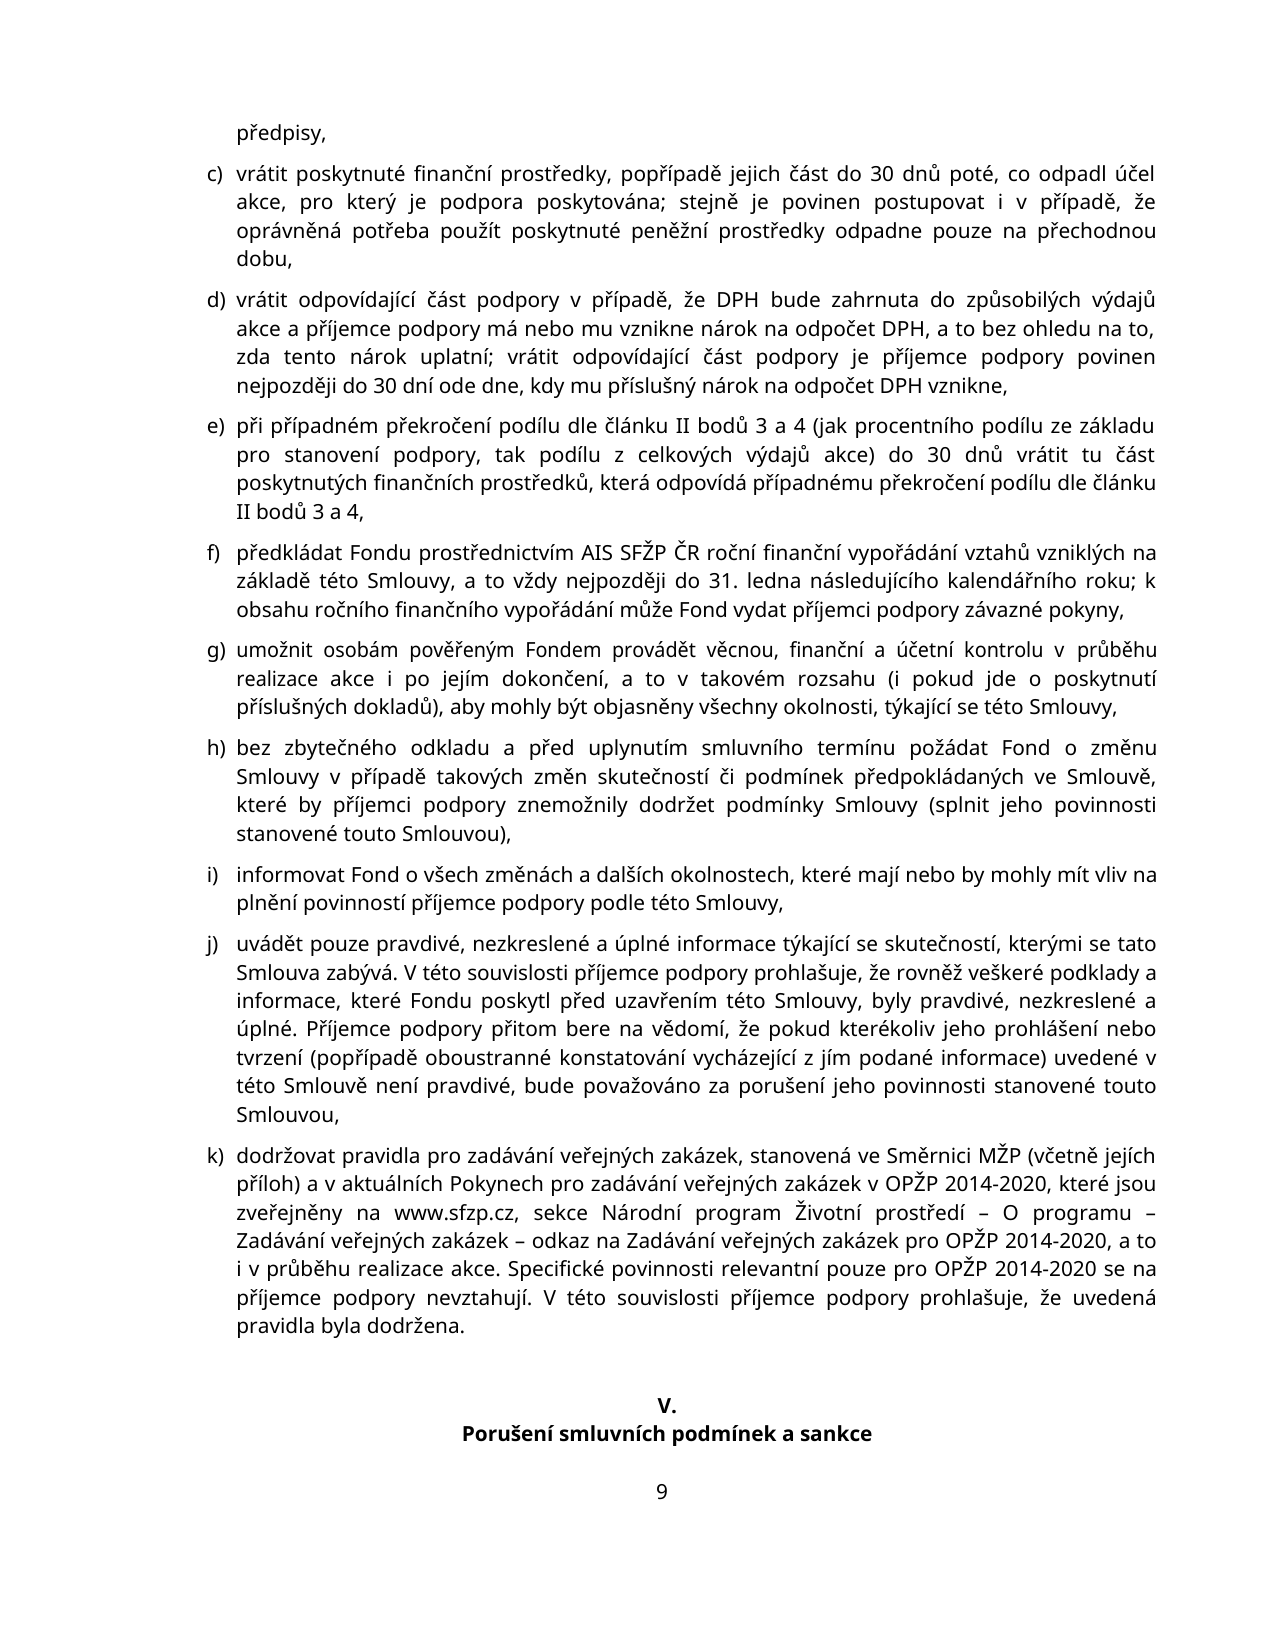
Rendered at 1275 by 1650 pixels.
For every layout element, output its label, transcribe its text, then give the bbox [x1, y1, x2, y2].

list při případném překročení podílu dle článku II bodů 3 a 4 (jak procentního podílu ze základu pro stanovení podpory, tak podílu z celkových výdajů akce) do 30 dnů vrátit tu část poskytnutých finančních prostředků, která odpovídá případnému překročení podílu dle článku II bodů 3 a 4, [207, 412, 1157, 525]
list umožnit osobám pověřeným Fondem provádět věcnou, finanční a účetní kontrolu v průběhu realizace akce i po jejím dokončení, a to v takovém rozsahu (i pokud jde o poskytnutí příslušných dokladů), aby mohly být objasněny všechny okolnosti, týkající se této Smlouvy, [207, 636, 1157, 721]
list vrátit odpovídající část podpory v případě, že DPH bude zahrnuta do způsobilých výdajů akce a příjemce podpory má nebo mu vznikne nárok na odpočet DPH, a to bez ohledu na to, zda tento nárok uplatní; vrátit odpovídající část podpory je příjemce podpory povinen nejpozději do 30 dní ode dne, kdy mu příslušný nárok na odpočet DPH vznikne, [207, 285, 1157, 399]
list bez zbytečného odkladu a před uplynutím smluvního termínu požádat Fond o změnu Smlouvy v případě takových změn skutečností či podmínek předpokládaných ve Smlouvě, které by příjemci podpory znemožnily dodržet podmínky Smlouvy (splnit jeho povinnosti stanovené touto Smlouvou), [207, 733, 1157, 847]
list vrátit poskytnuté finanční prostředky, popřípadě jejich část do 30 dnů poté, co odpadl účel akce, pro který je podpora poskytována; stejně je povinen postupovat i v případě, že oprávněná potřeba použít poskytnuté peněžní prostředky odpadne pouze na přechodnou dobu, [207, 159, 1157, 273]
subtitle Porušení smluvních podmínek a sankce [272, 1419, 1061, 1448]
text předpisy, [236, 118, 1169, 146]
subtitle V. [493, 1391, 841, 1419]
list informovat Fond o všech změnách a dalších okolnostech, které mají nebo by mohly mít vliv na plnění povinností příjemce podpory podle této Smlouvy, [207, 860, 1157, 917]
list dodržovat pravidla pro zadávání veřejných zakázek, stanovená ve Směrnici MŽP (včetně jejích příloh) a v aktuálních Pokynech pro zadávání veřejných zakázek v OPŽP 2014-2020, které jsou zveřejněny na www.sfzp.cz, sekce Národní program Životní prostředí – O programu – Zadávání veřejných zakázek – odkaz na Zadávání veřejných zakázek pro OPŽP 2014-2020, a to i v průběhu realizace akce. Specifické povinnosti relevantní pouze pro OPŽP 2014-2020 se na příjemce podpory nevztahují. V této souvislosti příjemce podpory prohlašuje, že uvedená pravidla byla dodržena. [207, 1141, 1157, 1340]
list předkládat Fondu prostřednictvím AIS SFŽP ČR roční finanční vypořádání vztahů vzniklých na základě této Smlouvy, a to vždy nejpozději do 31. ledna následujícího kalendářního roku; k obsahu ročního finančního vypořádání může Fond vydat příjemci podpory závazné pokyny, [207, 538, 1157, 623]
list uvádět pouze pravdivé, nezkreslené a úplné informace týkající se skutečností, kterými se tato Smlouva zabývá. V této souvislosti příjemce podpory prohlašuje, že rovněž veškeré podklady a informace, které Fondu poskytl před uzavřením této Smlouvy, byly pravdivé, nezkreslené a úplné. Příjemce podpory přitom bere na vědomí, že pokud kterékoliv jeho prohlášení nebo tvrzení (popřípadě oboustranné konstatování vycházející z jím podané informace) uvedené v této Smlouvě není pravdivé, bude považováno za porušení jeho povinnosti stanovené touto Smlouvou, [207, 929, 1157, 1128]
